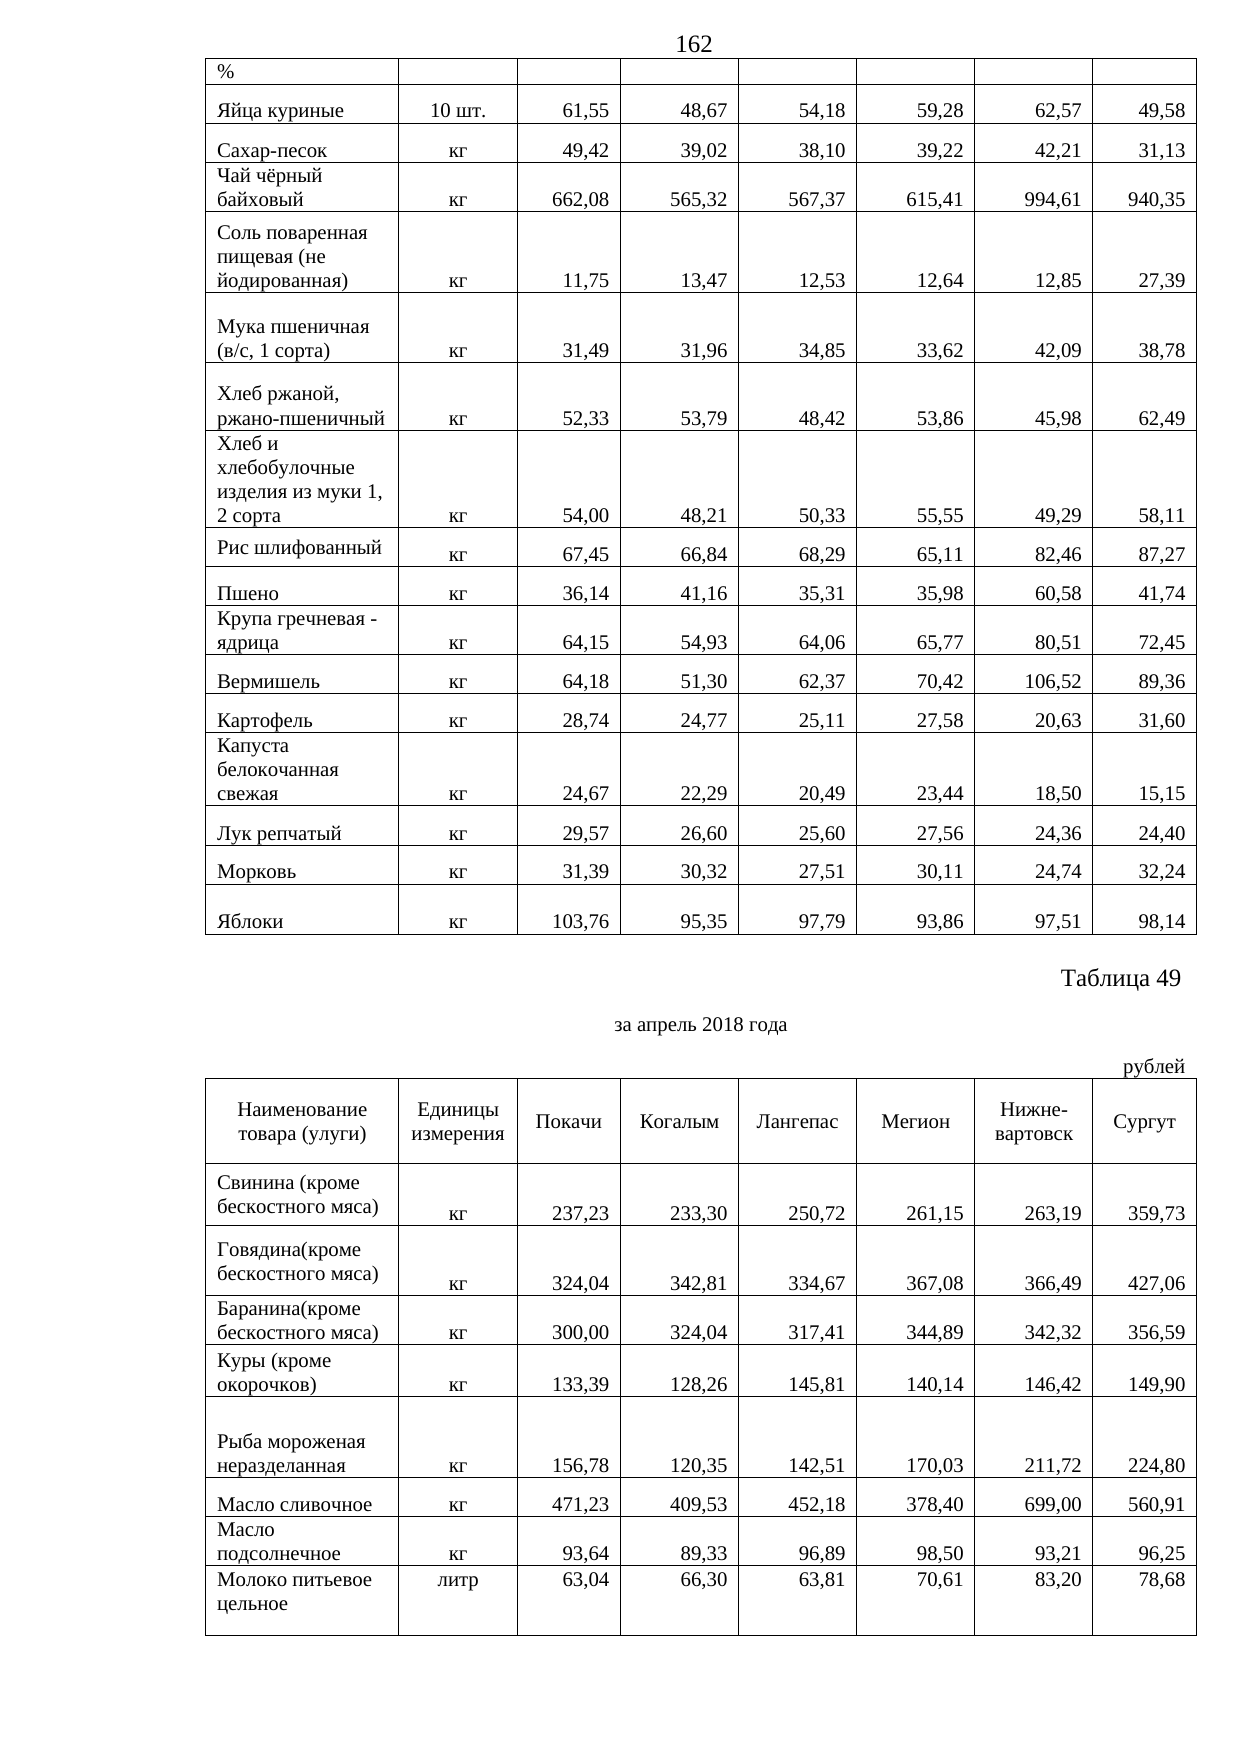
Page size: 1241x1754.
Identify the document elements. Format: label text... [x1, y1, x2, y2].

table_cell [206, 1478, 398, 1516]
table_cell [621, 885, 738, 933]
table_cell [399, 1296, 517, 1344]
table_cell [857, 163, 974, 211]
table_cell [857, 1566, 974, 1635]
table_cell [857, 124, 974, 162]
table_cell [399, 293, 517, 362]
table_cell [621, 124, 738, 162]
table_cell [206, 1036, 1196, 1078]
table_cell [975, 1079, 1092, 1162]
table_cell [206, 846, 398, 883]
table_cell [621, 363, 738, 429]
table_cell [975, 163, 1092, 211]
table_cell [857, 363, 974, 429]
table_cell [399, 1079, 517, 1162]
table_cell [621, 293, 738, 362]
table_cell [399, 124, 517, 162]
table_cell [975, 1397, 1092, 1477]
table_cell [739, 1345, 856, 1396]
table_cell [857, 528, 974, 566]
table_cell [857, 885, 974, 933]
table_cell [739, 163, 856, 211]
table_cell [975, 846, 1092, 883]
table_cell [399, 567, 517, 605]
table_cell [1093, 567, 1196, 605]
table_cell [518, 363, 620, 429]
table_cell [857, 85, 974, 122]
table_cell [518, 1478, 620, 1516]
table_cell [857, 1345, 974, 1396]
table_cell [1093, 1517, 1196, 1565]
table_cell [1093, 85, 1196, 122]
text Таблица 49 [236, 963, 1181, 992]
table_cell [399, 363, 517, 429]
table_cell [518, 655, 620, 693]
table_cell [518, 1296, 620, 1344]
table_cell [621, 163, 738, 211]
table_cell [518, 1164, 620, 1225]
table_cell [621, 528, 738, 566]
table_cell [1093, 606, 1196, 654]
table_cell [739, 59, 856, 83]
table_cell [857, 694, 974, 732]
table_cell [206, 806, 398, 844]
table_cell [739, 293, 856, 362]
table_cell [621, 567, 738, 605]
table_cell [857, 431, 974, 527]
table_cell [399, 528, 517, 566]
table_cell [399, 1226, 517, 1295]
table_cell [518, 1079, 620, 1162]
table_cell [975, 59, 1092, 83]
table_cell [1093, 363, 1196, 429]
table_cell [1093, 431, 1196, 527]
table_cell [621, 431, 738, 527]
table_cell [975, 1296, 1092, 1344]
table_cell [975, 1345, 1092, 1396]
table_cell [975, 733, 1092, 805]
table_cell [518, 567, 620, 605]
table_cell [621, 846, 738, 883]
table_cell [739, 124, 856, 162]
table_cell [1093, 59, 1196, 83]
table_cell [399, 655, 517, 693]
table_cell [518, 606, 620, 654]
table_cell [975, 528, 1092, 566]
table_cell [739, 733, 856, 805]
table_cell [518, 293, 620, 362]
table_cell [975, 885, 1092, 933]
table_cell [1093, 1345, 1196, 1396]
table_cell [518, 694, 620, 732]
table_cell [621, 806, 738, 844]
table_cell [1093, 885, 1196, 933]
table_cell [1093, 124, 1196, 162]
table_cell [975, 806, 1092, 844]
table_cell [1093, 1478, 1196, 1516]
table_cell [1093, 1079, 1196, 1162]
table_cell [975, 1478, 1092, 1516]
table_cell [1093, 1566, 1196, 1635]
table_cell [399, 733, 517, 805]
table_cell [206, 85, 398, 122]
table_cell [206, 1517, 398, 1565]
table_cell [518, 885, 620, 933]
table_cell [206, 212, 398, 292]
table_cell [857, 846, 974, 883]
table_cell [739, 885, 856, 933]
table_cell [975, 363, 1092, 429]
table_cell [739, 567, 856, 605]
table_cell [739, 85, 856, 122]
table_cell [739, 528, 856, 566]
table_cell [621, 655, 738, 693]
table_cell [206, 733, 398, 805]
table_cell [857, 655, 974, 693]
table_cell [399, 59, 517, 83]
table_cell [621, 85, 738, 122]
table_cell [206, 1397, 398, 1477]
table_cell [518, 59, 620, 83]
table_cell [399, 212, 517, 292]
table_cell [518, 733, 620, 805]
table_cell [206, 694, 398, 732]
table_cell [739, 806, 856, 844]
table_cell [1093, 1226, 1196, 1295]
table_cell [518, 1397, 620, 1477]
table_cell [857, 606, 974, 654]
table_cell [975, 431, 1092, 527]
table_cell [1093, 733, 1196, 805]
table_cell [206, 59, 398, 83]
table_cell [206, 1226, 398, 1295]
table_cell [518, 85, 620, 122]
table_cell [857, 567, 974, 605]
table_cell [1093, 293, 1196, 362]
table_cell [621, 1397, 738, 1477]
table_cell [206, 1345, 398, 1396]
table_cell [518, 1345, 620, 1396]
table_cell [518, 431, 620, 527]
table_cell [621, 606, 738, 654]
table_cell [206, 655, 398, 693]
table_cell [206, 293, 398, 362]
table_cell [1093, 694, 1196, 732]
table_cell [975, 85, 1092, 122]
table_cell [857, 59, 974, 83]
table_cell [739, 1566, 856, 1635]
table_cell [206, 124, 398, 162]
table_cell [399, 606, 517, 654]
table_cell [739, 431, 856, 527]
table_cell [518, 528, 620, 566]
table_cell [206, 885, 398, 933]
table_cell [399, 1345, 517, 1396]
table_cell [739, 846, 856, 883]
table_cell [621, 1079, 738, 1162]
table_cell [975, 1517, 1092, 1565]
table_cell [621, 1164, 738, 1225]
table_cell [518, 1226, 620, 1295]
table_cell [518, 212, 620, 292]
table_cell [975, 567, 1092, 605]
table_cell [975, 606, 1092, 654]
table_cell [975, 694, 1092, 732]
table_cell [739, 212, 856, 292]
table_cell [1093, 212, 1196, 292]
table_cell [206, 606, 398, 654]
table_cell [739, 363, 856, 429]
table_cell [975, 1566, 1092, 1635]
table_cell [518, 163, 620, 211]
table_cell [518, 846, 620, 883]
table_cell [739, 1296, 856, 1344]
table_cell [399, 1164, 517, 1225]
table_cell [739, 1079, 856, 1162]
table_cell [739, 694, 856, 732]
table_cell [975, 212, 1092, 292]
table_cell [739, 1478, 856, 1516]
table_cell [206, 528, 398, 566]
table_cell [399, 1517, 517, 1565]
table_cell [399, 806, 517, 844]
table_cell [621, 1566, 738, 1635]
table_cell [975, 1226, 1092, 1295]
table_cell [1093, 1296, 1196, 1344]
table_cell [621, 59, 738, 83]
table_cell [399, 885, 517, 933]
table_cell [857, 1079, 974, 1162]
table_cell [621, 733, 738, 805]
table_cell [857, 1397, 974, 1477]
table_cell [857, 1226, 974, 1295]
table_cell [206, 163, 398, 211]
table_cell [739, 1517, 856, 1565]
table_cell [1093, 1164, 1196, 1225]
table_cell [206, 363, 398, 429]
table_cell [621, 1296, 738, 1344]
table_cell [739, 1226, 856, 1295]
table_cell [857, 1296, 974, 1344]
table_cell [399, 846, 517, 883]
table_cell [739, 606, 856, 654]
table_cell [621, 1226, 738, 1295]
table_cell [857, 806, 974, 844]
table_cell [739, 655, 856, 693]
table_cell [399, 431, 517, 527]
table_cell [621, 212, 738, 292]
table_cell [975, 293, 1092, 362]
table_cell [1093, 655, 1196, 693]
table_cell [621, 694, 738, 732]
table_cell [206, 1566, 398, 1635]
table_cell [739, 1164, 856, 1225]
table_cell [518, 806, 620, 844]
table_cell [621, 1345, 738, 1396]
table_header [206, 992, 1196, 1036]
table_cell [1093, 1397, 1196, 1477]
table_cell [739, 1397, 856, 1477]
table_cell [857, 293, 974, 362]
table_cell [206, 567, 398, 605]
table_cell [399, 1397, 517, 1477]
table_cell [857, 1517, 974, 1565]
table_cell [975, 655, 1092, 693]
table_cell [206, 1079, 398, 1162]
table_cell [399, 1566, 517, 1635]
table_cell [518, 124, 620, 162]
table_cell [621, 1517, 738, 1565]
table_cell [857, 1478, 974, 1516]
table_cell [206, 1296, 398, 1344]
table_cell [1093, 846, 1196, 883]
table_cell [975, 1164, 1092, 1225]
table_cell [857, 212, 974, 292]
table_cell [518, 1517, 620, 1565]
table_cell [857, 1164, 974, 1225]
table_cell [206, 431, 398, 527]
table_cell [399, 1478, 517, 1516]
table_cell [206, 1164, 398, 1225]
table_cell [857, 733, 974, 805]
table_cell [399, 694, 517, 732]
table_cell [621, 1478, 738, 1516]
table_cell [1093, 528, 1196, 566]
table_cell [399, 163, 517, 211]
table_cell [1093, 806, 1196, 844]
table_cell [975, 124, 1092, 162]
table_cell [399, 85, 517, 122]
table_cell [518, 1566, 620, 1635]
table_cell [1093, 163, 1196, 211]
